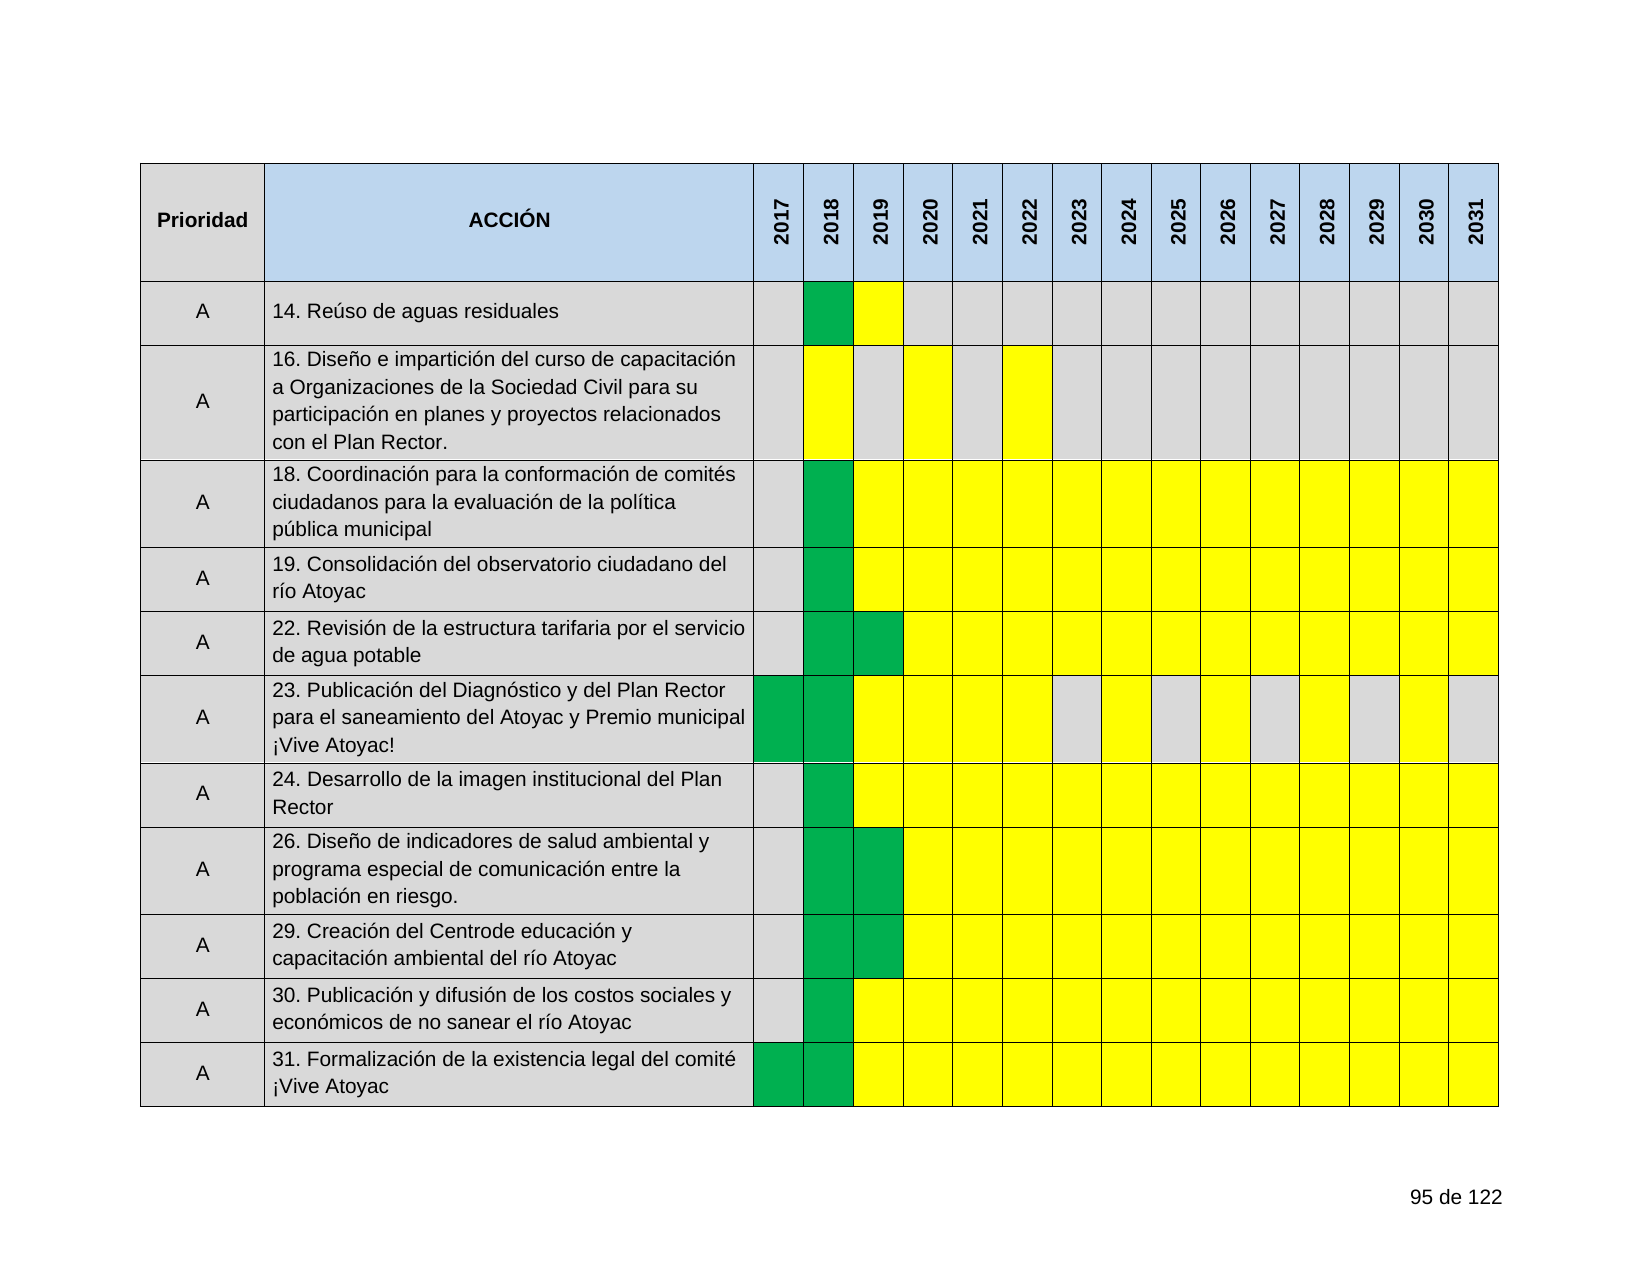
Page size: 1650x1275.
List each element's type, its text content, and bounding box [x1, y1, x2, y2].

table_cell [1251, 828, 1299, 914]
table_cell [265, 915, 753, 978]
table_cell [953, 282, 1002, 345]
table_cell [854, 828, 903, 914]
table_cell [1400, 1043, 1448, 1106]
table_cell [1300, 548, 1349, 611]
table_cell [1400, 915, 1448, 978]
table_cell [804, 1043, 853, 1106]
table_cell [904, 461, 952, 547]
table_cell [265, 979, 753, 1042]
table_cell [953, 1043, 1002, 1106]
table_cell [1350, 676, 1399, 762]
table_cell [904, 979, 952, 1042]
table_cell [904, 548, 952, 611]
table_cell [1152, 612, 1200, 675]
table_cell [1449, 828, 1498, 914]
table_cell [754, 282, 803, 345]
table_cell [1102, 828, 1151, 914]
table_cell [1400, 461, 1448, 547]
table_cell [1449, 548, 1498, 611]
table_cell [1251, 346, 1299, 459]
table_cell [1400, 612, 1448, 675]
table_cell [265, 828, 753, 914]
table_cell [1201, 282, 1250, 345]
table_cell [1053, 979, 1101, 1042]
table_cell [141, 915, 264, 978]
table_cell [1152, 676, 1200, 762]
table_header 2026 [1201, 164, 1250, 281]
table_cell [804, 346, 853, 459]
table_header 2027 [1251, 164, 1299, 281]
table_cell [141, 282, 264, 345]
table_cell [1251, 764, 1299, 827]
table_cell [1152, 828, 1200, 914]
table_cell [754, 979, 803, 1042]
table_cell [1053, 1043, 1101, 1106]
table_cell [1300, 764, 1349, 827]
table_header 2031 [1449, 164, 1498, 281]
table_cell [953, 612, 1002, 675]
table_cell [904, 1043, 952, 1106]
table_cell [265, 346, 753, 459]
table_header 2019 [854, 164, 903, 281]
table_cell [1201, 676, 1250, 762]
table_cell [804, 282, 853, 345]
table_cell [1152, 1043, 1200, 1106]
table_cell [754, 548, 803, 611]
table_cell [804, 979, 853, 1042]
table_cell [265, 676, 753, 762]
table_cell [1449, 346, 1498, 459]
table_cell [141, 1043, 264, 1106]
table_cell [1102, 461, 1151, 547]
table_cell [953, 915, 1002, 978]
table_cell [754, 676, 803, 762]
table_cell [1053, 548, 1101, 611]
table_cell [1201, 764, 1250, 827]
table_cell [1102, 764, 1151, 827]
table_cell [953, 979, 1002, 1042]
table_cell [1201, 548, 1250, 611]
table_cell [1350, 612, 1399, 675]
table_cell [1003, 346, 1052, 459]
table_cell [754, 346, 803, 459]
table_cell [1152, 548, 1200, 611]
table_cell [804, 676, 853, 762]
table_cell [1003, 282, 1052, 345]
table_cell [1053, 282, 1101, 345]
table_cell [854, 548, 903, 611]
table_header 2029 [1350, 164, 1399, 281]
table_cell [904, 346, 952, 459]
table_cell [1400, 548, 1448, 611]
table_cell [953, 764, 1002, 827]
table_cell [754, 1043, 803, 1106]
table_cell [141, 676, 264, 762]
table_header 2030 [1400, 164, 1448, 281]
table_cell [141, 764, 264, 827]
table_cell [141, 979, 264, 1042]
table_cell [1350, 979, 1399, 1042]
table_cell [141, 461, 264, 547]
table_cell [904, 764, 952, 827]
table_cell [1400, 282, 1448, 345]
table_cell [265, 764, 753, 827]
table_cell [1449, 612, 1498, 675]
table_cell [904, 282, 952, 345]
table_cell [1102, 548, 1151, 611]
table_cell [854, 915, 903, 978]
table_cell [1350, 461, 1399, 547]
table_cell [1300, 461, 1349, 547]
table_header 2028 [1300, 164, 1349, 281]
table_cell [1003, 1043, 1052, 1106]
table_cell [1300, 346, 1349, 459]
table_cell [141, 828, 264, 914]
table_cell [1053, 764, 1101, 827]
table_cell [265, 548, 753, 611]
table_header ACCIÓN [265, 164, 753, 281]
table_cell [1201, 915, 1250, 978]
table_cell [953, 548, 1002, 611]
table_header 2017 [754, 164, 803, 281]
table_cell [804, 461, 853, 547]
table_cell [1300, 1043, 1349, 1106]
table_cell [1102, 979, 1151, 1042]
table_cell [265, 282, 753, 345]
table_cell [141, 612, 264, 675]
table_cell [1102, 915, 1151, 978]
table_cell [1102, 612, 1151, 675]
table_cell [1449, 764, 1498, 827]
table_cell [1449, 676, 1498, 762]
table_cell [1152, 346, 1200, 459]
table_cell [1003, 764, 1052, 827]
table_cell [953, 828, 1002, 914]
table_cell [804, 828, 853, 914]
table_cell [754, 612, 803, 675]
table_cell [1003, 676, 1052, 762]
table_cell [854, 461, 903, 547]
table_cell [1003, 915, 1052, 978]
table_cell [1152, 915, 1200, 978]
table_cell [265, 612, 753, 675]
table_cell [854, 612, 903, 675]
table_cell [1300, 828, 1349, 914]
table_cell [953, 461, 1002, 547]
table_header 2018 [804, 164, 853, 281]
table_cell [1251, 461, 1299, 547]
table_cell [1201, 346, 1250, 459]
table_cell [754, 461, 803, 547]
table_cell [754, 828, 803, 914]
table_header 2020 [904, 164, 952, 281]
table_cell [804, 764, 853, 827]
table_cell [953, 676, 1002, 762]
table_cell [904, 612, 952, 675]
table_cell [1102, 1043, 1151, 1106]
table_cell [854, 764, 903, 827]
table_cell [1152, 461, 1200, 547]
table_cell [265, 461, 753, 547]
table_header 2023 [1053, 164, 1101, 281]
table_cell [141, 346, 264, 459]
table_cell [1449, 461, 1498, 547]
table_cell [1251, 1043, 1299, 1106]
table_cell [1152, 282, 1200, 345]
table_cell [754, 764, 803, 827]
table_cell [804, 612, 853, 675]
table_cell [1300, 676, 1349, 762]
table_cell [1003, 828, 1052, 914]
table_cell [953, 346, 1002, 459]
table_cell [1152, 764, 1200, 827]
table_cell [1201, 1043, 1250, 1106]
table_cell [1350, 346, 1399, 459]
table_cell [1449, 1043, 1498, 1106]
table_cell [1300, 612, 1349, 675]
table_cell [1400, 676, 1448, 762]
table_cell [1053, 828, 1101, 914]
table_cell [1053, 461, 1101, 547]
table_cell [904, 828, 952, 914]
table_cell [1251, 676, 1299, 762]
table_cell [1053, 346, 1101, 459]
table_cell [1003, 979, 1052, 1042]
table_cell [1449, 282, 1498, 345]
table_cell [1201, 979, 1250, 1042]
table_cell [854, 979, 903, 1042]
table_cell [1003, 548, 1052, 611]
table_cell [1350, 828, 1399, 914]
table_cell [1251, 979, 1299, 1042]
table_header Prioridad [141, 164, 264, 281]
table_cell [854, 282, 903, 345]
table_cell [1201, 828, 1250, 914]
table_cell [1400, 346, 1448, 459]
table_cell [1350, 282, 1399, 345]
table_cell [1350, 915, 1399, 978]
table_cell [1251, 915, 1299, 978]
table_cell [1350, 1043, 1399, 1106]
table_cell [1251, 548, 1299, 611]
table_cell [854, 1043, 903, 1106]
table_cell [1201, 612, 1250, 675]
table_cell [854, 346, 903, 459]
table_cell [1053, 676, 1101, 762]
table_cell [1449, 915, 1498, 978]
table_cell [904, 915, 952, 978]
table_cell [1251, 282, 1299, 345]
table_header 2021 [953, 164, 1002, 281]
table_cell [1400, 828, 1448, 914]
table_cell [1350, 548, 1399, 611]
table_header 2022 [1003, 164, 1052, 281]
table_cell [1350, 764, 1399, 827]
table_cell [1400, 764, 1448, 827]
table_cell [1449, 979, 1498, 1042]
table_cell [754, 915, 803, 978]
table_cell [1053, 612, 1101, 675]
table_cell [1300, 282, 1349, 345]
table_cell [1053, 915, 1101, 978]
table_header 2025 [1152, 164, 1200, 281]
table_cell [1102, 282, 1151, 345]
table_header 2024 [1102, 164, 1151, 281]
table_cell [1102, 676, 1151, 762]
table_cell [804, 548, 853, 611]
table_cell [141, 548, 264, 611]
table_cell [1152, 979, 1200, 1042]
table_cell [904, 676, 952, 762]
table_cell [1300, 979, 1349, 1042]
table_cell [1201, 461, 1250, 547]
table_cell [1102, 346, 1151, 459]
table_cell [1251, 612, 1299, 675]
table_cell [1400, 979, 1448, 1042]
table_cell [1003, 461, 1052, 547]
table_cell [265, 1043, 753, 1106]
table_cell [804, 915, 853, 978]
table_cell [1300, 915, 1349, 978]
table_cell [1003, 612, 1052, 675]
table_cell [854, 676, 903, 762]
